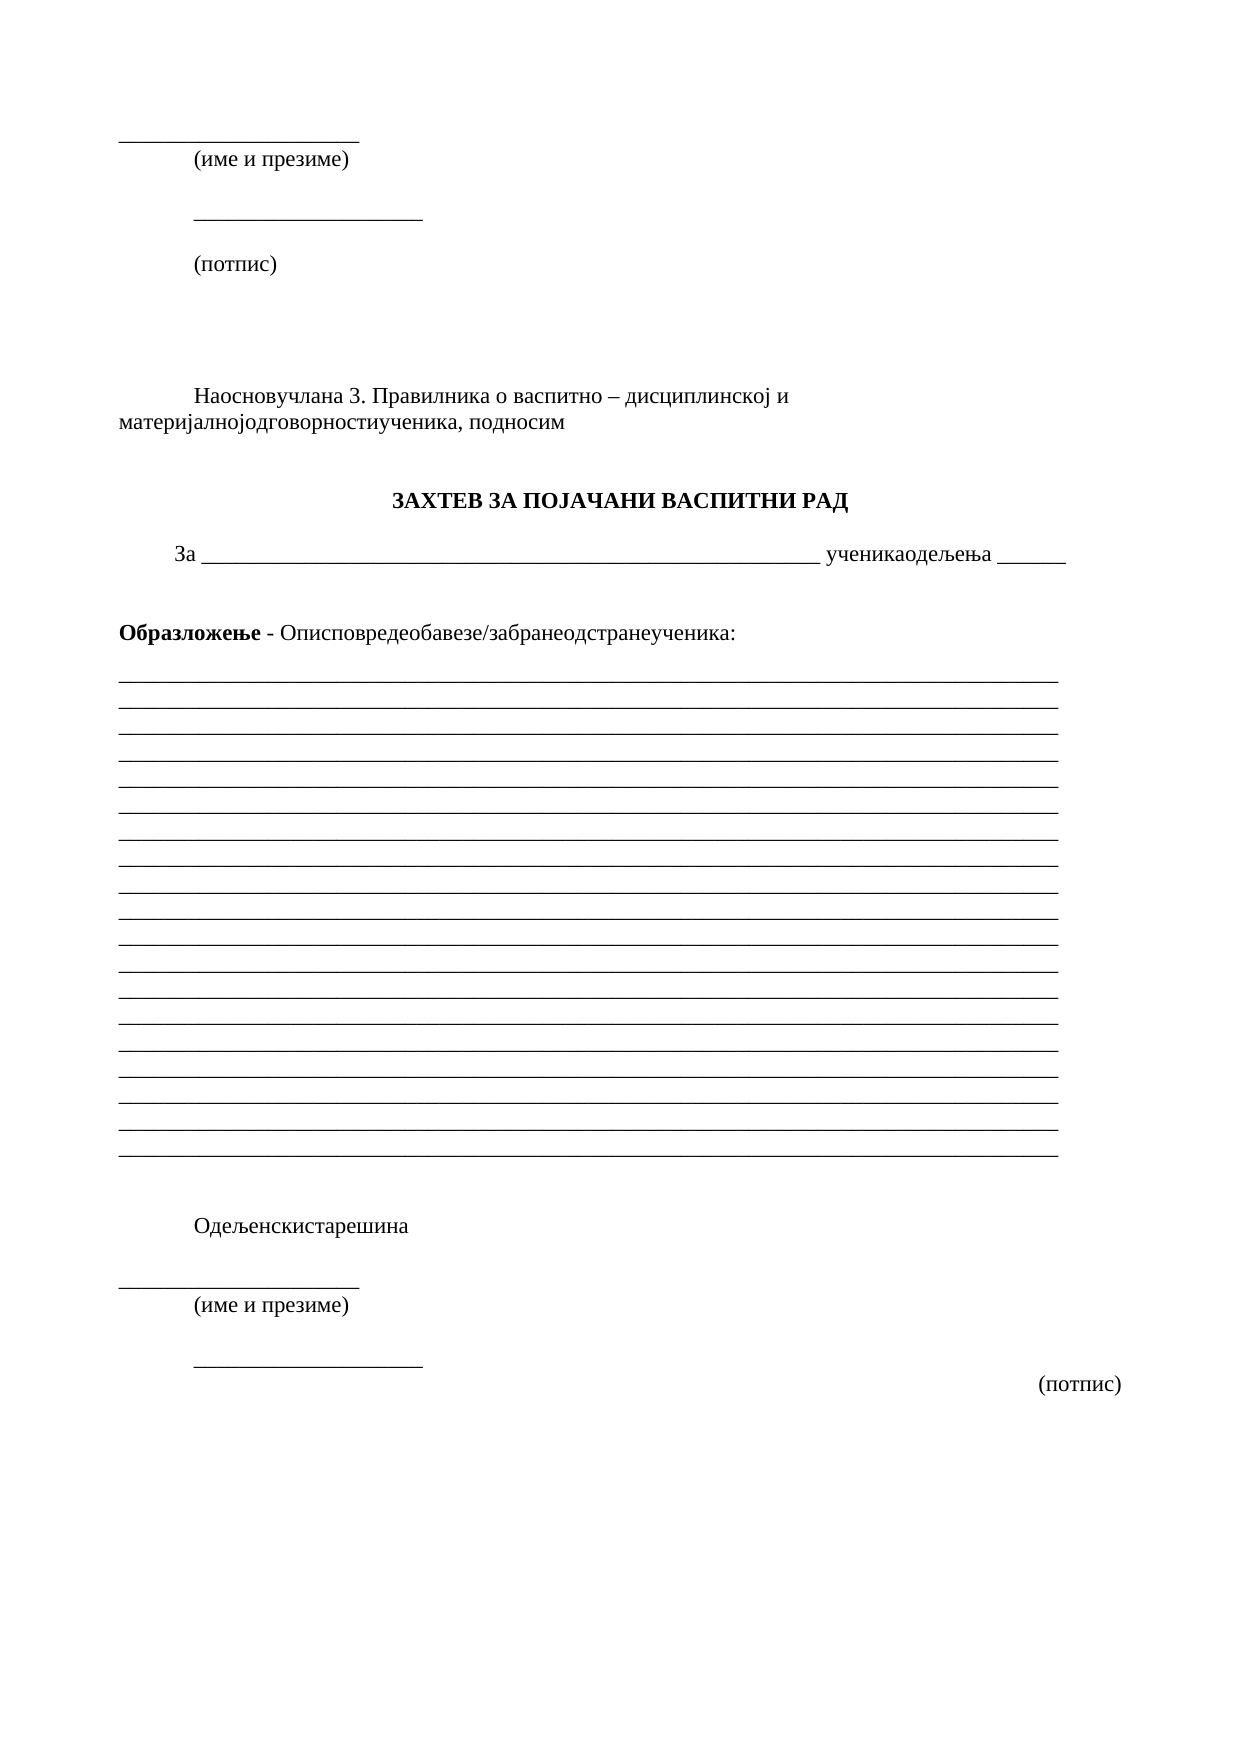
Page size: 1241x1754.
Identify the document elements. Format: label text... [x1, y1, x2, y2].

text Одељенскистарешина [118, 1212, 1122, 1238]
text (потпис) [118, 1370, 1122, 1397]
text __________________________________________________________________________________ [118, 843, 1122, 869]
text __________________________________________________________________________________ [118, 685, 1122, 711]
text _____________________ [118, 118, 1122, 145]
text __________________________________________________________________________________ [118, 659, 1122, 685]
text Образложење - Описповредеобавезе/забранеодстранеученика: [118, 619, 1122, 646]
text __________________________________________________________________________________ [118, 975, 1122, 1001]
text __________________________________________________________________________________ [118, 1107, 1122, 1133]
text ____________________ [118, 198, 1122, 224]
text __________________________________________________________________________________ [118, 1133, 1122, 1159]
text __________________________________________________________________________________ [118, 1028, 1122, 1054]
text __________________________________________________________________________________ [118, 711, 1122, 738]
text __________________________________________________________________________________ [118, 1001, 1122, 1028]
text __________________________________________________________________________________ [118, 896, 1122, 922]
text _____________________ [118, 1265, 1122, 1291]
text __________________________________________________________________________________ [118, 1080, 1122, 1107]
text ЗАХТЕВ ЗА ПОЈАЧАНИ ВАСПИТНИ РАД [118, 487, 1122, 514]
text Наосновучлана 3. Правилника о васпитно – дисциплинској и материјалнојодговорностиученика, подносим [118, 382, 1122, 435]
text __________________________________________________________________________________ [118, 817, 1122, 843]
text __________________________________________________________________________________ [118, 738, 1122, 764]
text (име и презиме) [118, 145, 1122, 171]
text За ______________________________________________________ ученикаодељења ______ [118, 540, 1122, 567]
text __________________________________________________________________________________ [118, 791, 1122, 817]
text __________________________________________________________________________________ [118, 949, 1122, 975]
text ____________________ [118, 1344, 1122, 1370]
text __________________________________________________________________________________ [118, 1054, 1122, 1080]
text (име и презиме) [118, 1291, 1122, 1318]
text __________________________________________________________________________________ [118, 869, 1122, 896]
text __________________________________________________________________________________ [118, 764, 1122, 791]
text __________________________________________________________________________________ [118, 922, 1122, 949]
text (потпис) [118, 250, 1122, 277]
